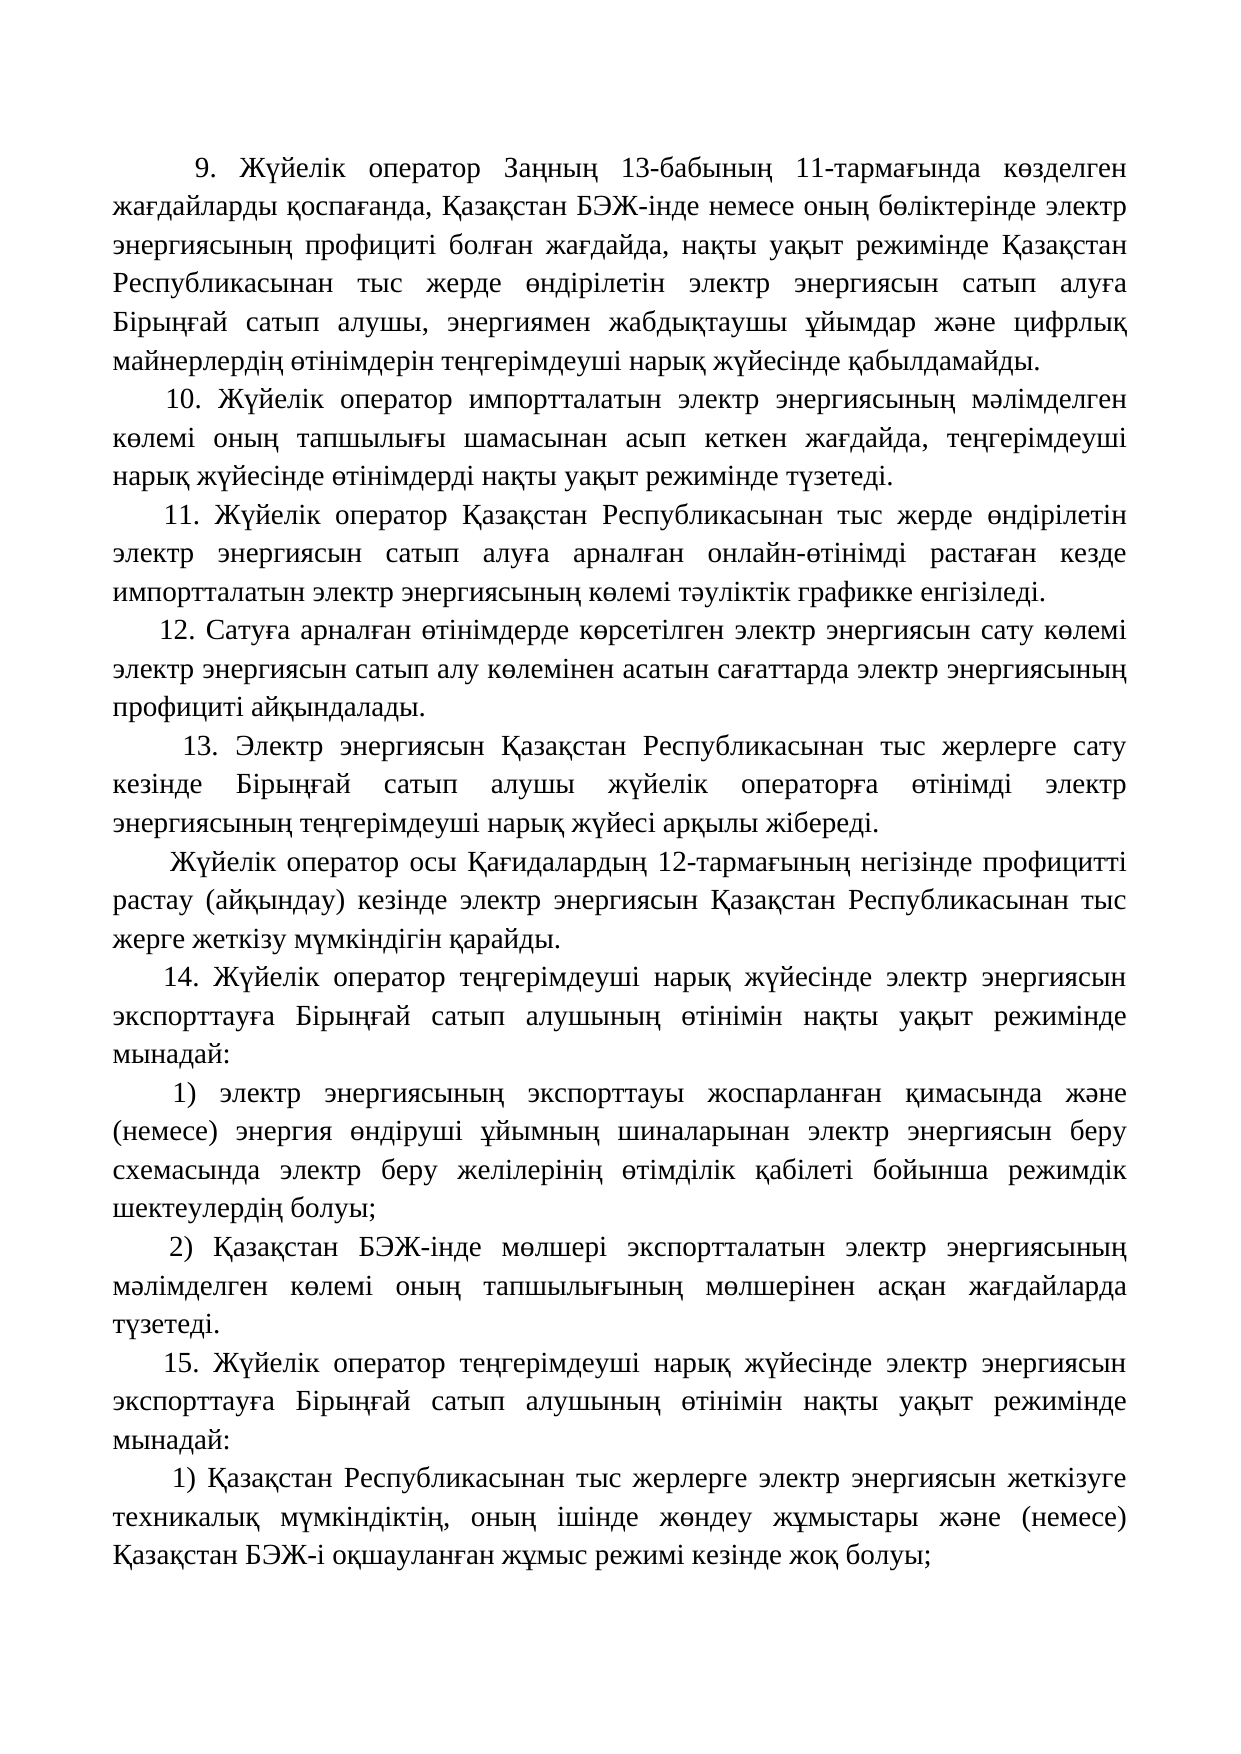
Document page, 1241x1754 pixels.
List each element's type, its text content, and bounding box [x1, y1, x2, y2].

text 1) электр энергиясының экспорттауы жоспарланған қимасында және (немесе) энергия өндіруші ұйымның шиналарынан электр энергиясын беру схемасында электр беру желілерінің өтімділік қабілеті бойынша режимдік шектеулердің болуы; [112, 1075, 1128, 1224]
text 15. Жүйелік оператор теңгерімдеуші нарық жүйесінде электр энергиясын экспорттауға Бірыңғай сатып алушының өтінімін нақты уақыт режимінде мынадай: [112, 1345, 1128, 1455]
text 11. Жүйелік оператор Қазақстан Республикасынан тыс жерде өндірілетін электр энергиясын сатып алуға арналған онлайн-өтінімді растаған кезде импортталатын электр энергиясының көлемі тәуліктік графикке енгізіледі. [112, 497, 1128, 607]
text 9. Жүйелік оператор Заңның 13-бабының 11-тармағында көзделген жағдайларды қоспағанда, Қазақстан БЭЖ-інде немесе оның бөліктерінде электр энергиясының профициті болған жағдайда, нақты уақыт режимінде Қазақстан Республикасынан тыс жерде өндірілетін электр энергиясын сатып алуға Бірыңғай сатып алушы, энергиямен жабдықтаушы ұйымдар және цифрлық майнерлердің өтінімдерін теңгерімдеуші нарық жүйесінде қабылдамайды. [112, 150, 1128, 376]
text 13. Электр энергиясын Қазақстан Республикасынан тыс жерлерге сату кезінде Бірыңғай сатып алушы жүйелік операторға өтінімді электр энергиясының теңгерімдеуші нарық жүйесі арқылы жібереді. [112, 728, 1128, 839]
text 14. Жүйелік оператор теңгерімдеуші нарық жүйесінде электр энергиясын экспорттауға Бірыңғай сатып алушының өтінімін нақты уақыт режимінде мынадай: [112, 959, 1128, 1070]
text 2) Қазақстан БЭЖ-інде мөлшері экспортталатын электр энергиясының мәлімделген көлемі оның тапшылығының мөлшерінен асқан жағдайларда түзетеді. [112, 1229, 1128, 1340]
text 12. Сатуға арналған өтінімдерде көрсетілген электр энергиясын сату көлемі электр энергиясын сатып алу көлемінен асатын сағаттарда электр энергиясының профициті айқындалады. [112, 612, 1128, 723]
text 1) Қазақстан Республикасынан тыс жерлерге электр энергиясын жеткізуге техникалық мүмкіндіктің, оның ішінде жөндеу жұмыстары және (немесе) Қазақстан БЭЖ-і оқшауланған жұмыс режимі кезінде жоқ болуы; [112, 1460, 1128, 1571]
text Жүйелік оператор осы Қағидалардың 12-тармағының негізінде профицитті растау (айқындау) кезінде электр энергиясын Қазақстан Республикасынан тыс жерге жеткізу мүмкіндігін қарайды. [112, 844, 1128, 954]
text 10. Жүйелік оператор импортталатын электр энергиясының мәлімделген көлемі оның тапшылығы шамасынан асып кеткен жағдайда, теңгерімдеуші нарық жүйесінде өтінімдерді нақты уақыт режимінде түзетеді. [112, 381, 1128, 492]
